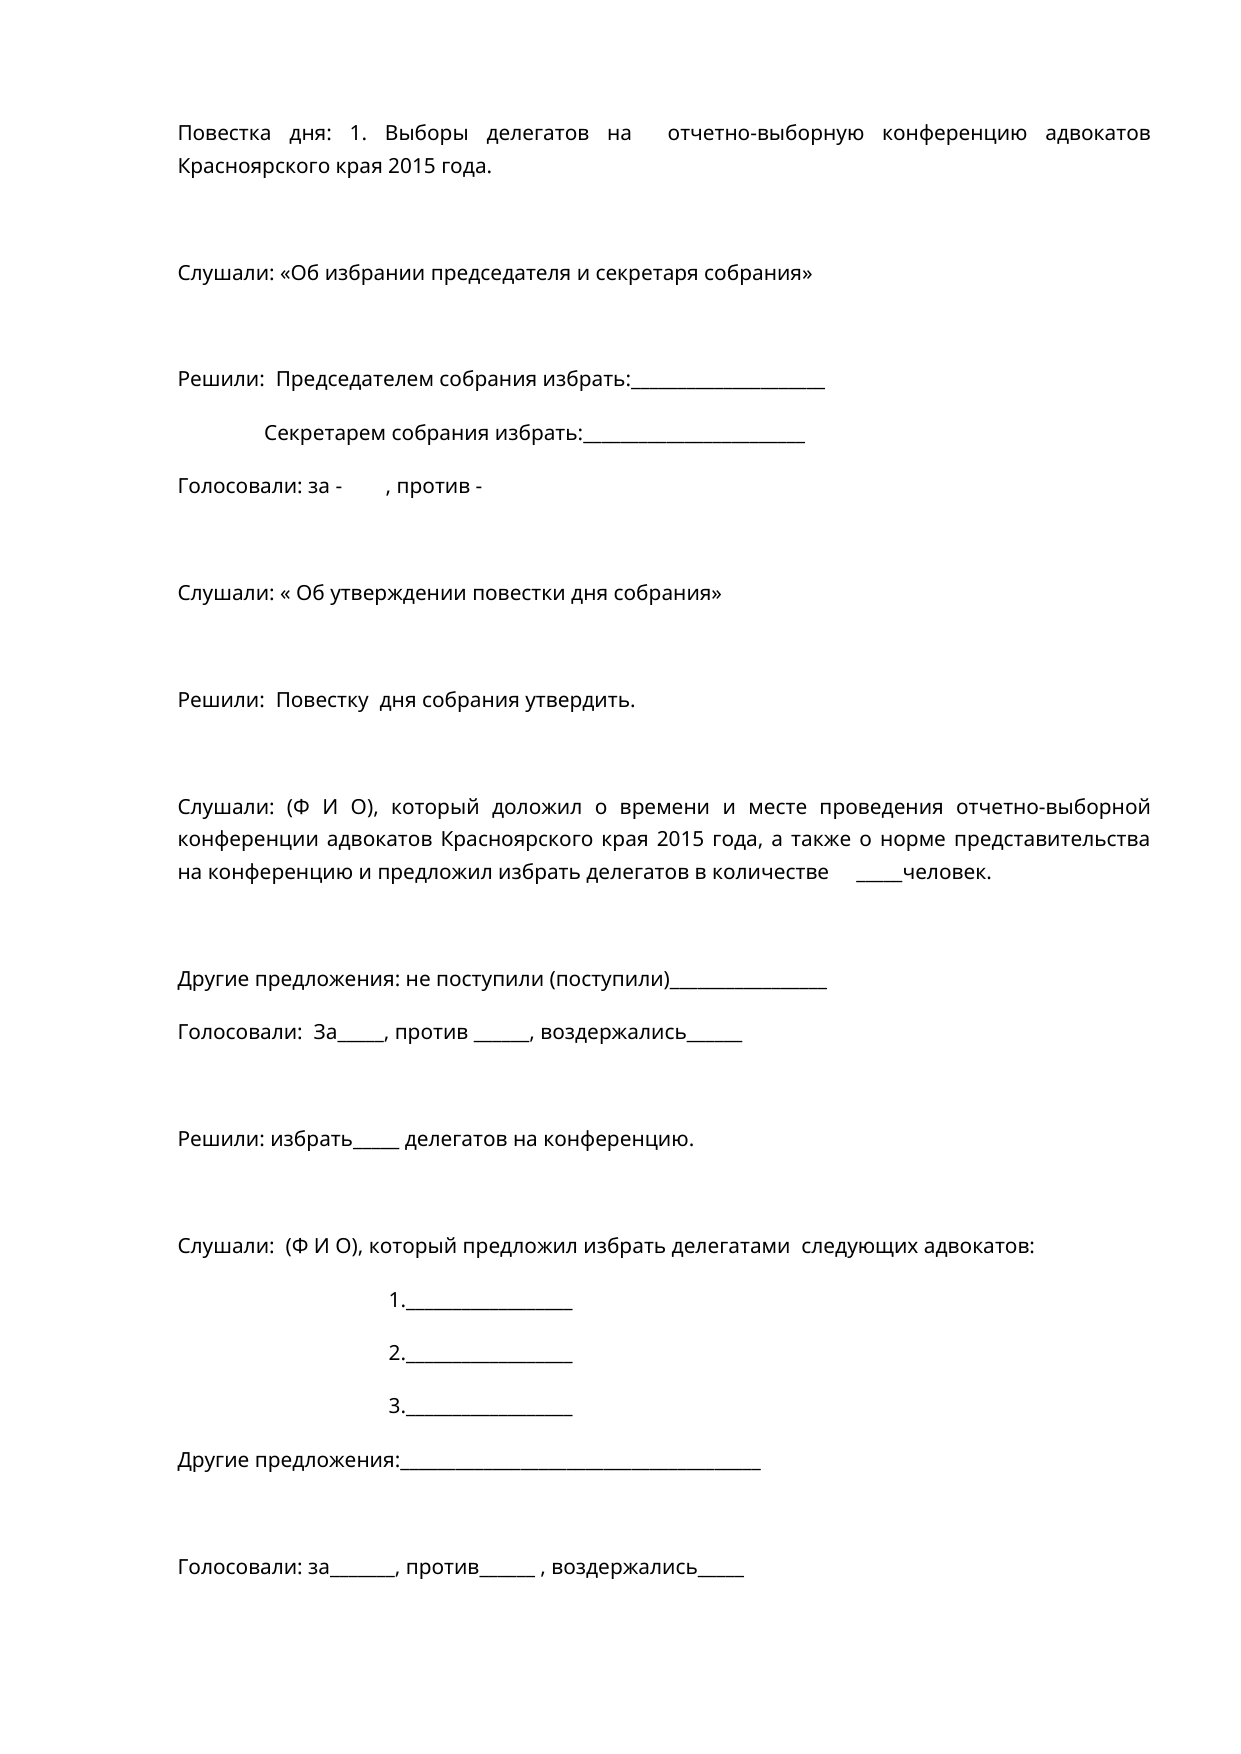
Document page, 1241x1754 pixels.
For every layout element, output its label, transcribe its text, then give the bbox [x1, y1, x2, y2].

text Повестка дня: 1. Выборы делегатов на отчетно-выборную конференцию адвокатов Красноярского края 2015 года. [177, 118, 1152, 179]
text Голосовали: за - , против - [177, 471, 1152, 500]
text Решили: Председателем собрания избрать:_____________________ [177, 364, 1152, 393]
text 3.__________________ [177, 1392, 1152, 1420]
text Другие предложения:_______________________________________ [177, 1445, 1152, 1473]
text Решили: Повестку дня собрания утвердить. [177, 685, 1152, 713]
text 2.__________________ [177, 1338, 1152, 1367]
text 1.__________________ [177, 1285, 1152, 1313]
text Секретарем собрания избрать:________________________ [177, 418, 1152, 446]
text Другие предложения: не поступили (поступили)_________________ [177, 964, 1152, 992]
text Слушали: « Об утверждении повестки дня собрания» [177, 578, 1152, 607]
text Слушали: «Об избрании председателя и секретаря собрания» [177, 258, 1152, 286]
text Голосовали: За_____, против ______, воздержались______ [177, 1017, 1152, 1046]
text Слушали: (Ф И О), который предложил избрать делегатами следующих адвокатов: [177, 1231, 1152, 1260]
text Слушали: (Ф И О), который доложил о времени и месте проведения отчетно-выборной конференции адвокатов Красноярского края 2015 года, а также о норме представительства на конференцию и предложил избрать делегатов в количестве _____человек. [177, 792, 1152, 886]
text Решили: избрать_____ делегатов на конференцию. [177, 1124, 1152, 1153]
text Голосовали: за_______, против______ , воздержались_____ [177, 1552, 1152, 1580]
